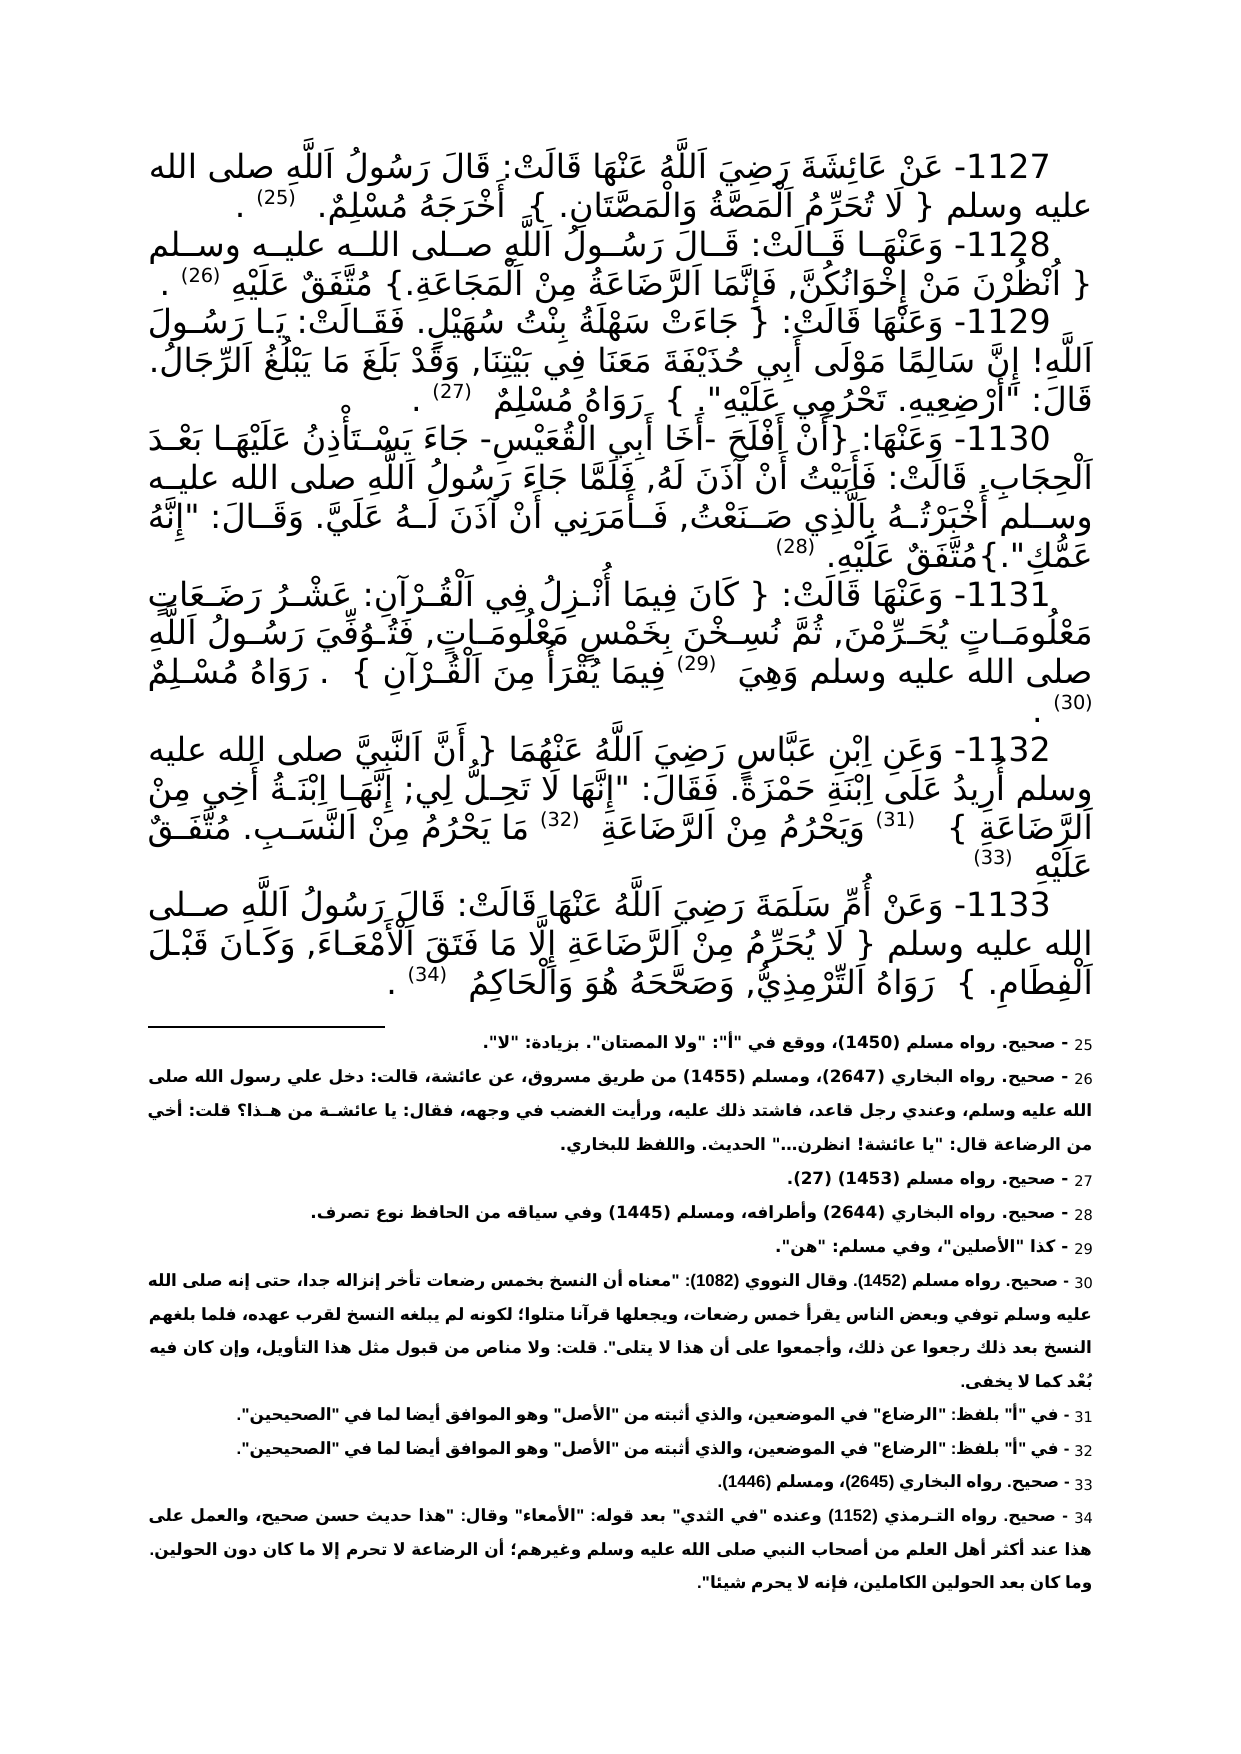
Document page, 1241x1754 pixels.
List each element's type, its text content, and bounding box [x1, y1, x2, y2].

text 1128- وَعَنْهَا قَالَتْ: قَالَ رَسُولُ اَللَّهِ صلى الله عليه وسلم { اُنْظُرْنَ مَنْ إِخْوَانُكُنَّ, فَإِنَّمَا اَلرَّضَاعَةُ مِنْ اَلْمَجَاعَةِ.} مُتَّفَقٌ عَلَيْهِ () . [148, 225, 1093, 303]
text 1127- عَنْ عَائِشَةَ رَضِيَ اَللَّهُ عَنْهَا قَالَتْ: قَالَ رَسُولُ اَللَّهِ صلى الله عليه وسلم { لَا تُحَرِّمُ اَلْمَصَّةُ وَالْمَصَّتَانِ. } أَخْرَجَهُ مُسْلِمٌ. () . [148, 148, 1093, 225]
text 1133- وَعَنْ أُمِّ سَلَمَةَ رَضِيَ اَللَّهُ عَنْهَا قَالَتْ: قَالَ رَسُولُ اَللَّهِ صلى الله عليه وسلم { لَا يُحَرِّمُ مِنْ اَلرَّضَاعَةِ إِلَّا مَا فَتَقَ اَلْأَمْعَاءَ, وَكَانَ قَبْلَ اَلْفِطَامِ. } رَوَاهُ اَلتِّرْمِذِيُّ, وَصَحَّحَهُ هُوَ وَالْحَاكِمُ () . [148, 886, 1093, 1002]
text 1131- وَعَنْهَا قَالَتْ: { كَانَ فِيمَا أُنْزِلُ فِي اَلْقُرْآنِ: عَشْرُ رَضَعَاتٍ مَعْلُومَاتٍ يُحَرِّمْنَ, ثُمَّ نُسِخْنَ بِخَمْسٍ مَعْلُومَاتٍ, فَتُوُفِّيَ رَسُولُ اَللَّهِ صلى الله عليه وسلم وَهِيَ () فِيمَا يُقْرَأُ مِنَ اَلْقُرْآنِ } . رَوَاهُ مُسْلِمٌ () . [148, 575, 1093, 730]
text 1129- وَعَنْهَا قَالَتْ: { جَاءَتْ سَهْلَةُ بِنْتُ سُهَيْلٍ. فَقَالَتْ: يَا رَسُولَ اَللَّهِ! إِنَّ سَالِمًا مَوْلَى أَبِي حُذَيْفَةَ مَعَنَا فِي بَيْتِنَا, وَقَدْ بَلَغَ مَا يَبْلُغُ اَلرِّجَالُ. قَالَ: "أَرْضِعِيهِ. تَحْرُمِي عَلَيْهِ". } رَوَاهُ مُسْلِمٌ () . [148, 303, 1093, 419]
text 1132- وَعَنِ اِبْنِ عَبَّاسٍ رَضِيَ اَللَّهُ عَنْهُمَا { أَنَّ اَلنَّبِيَّ صلى الله عليه وسلم أُرِيدُ عَلَى اِبْنَةِ حَمْزَةَ. فَقَالَ: "إِنَّهَا لَا تَحِلُّ لِي; إِنَّهَا اِبْنَةُ أَخِي مِنْ اَلرَّضَاعَةِ } () وَيَحْرُمُ مِنْ اَلرَّضَاعَةِ () مَا يَحْرُمُ مِنْ اَلنَّسَبِ. مُتَّفَقٌ عَلَيْهِ () [148, 730, 1093, 886]
text 1130- وَعَنْهَا: {أَنْ أَفْلَحَ -أَخَا أَبِي الْقُعَيْسِ- جَاءَ يَسْتَأْذِنُ عَلَيْهَا بَعْدَ اَلْحِجَابِ. قَالَتْ: فَأَبَيْتُ أَنْ آذَنَ لَهُ, فَلَمَّا جَاءَ رَسُولُ اَللَّهِ صلى الله عليه وسلم أَخْبَرْتُهُ بِاَلَّذِي صَنَعْتُ, فَأَمَرَنِي أَنْ آذَنَ لَهُ عَلَيَّ. وَقَالَ: "إِنَّهُ عَمُّكِ".}مُتَّفَقٌ عَلَيْهِ. () [148, 419, 1093, 575]
